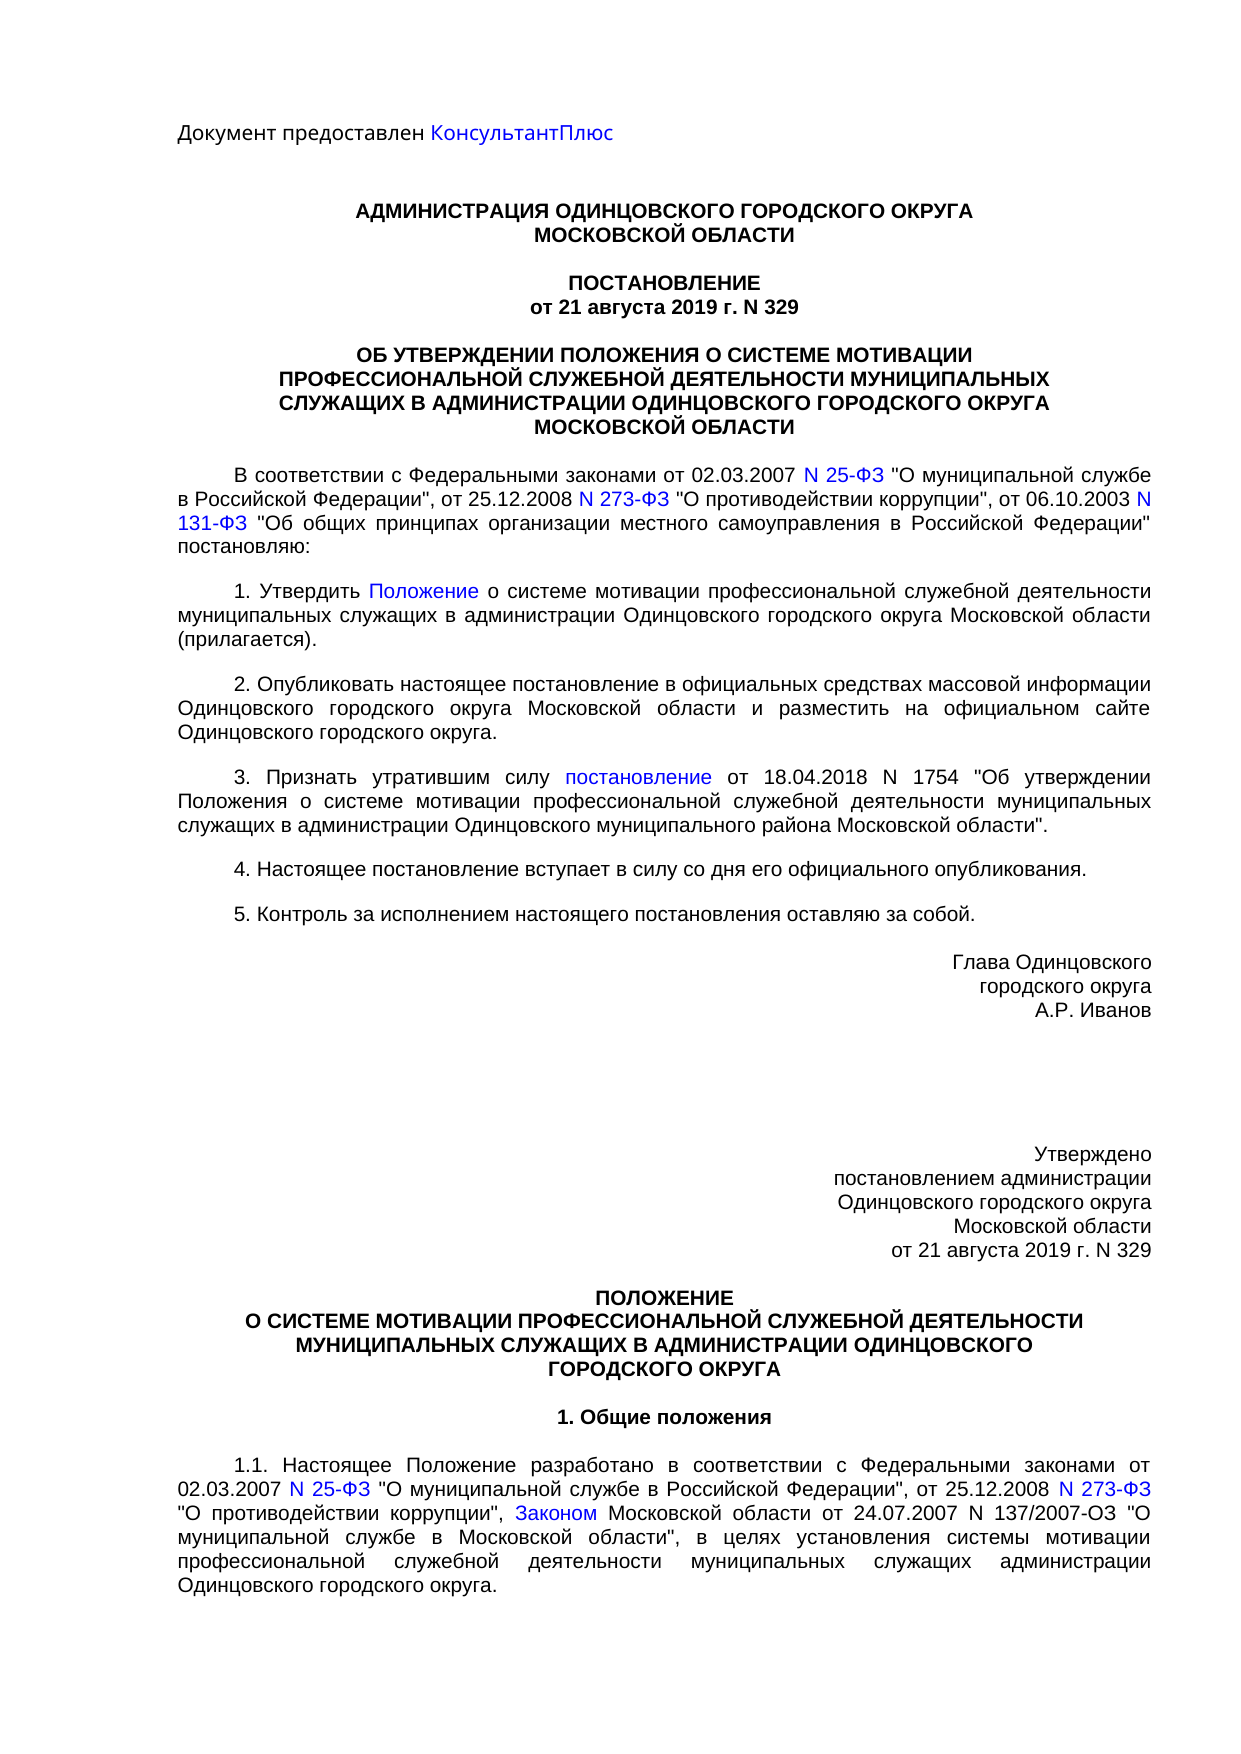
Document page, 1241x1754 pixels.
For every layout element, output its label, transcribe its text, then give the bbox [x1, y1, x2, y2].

title МУНИЦИПАЛЬНЫХ СЛУЖАЩИХ В АДМИНИСТРАЦИИ ОДИНЦОВСКОГО [177, 1333, 1152, 1357]
title МОСКОВСКОЙ ОБЛАСТИ [177, 223, 1152, 247]
text 5. Контроль за исполнением настоящего постановления оставляю за собой. [177, 902, 1152, 926]
title от 21 августа 2019 г. N 329 [177, 295, 1152, 319]
title О СИСТЕМЕ МОТИВАЦИИ ПРОФЕССИОНАЛЬНОЙ СЛУЖЕБНОЙ ДЕЯТЕЛЬНОСТИ [177, 1309, 1152, 1333]
title Документ предоставлен КонсультантПлюс [177, 118, 1152, 175]
text А.Р. Иванов [177, 998, 1152, 1022]
text от 21 августа 2019 г. N 329 [177, 1237, 1152, 1261]
title ПОСТАНОВЛЕНИЕ [177, 271, 1152, 295]
text городского округа [177, 974, 1152, 998]
title СЛУЖАЩИХ В АДМИНИСТРАЦИИ ОДИНЦОВСКОГО ГОРОДСКОГО ОКРУГА [177, 391, 1152, 414]
text Одинцовского городского округа [177, 1189, 1152, 1213]
text 1.1. Настоящее Положение разработано в соответствии с Федеральными законами от 02.03.2007 N 25-ФЗ "О муниципальной службе в Российской Федерации", от 25.12.2008 N 273-ФЗ "О противодействии коррупции", Законом Московской области от 24.07.2007 N 137/2007-ОЗ "О муниципальной службе в Московской области", в целях установления системы мотивации профессиональной служебной деятельности муниципальных служащих администрации Одинцовского городского округа. [177, 1453, 1152, 1597]
text Московской области [177, 1213, 1152, 1237]
text 1. Утвердить Положение о системе мотивации профессиональной служебной деятельности муниципальных служащих в администрации Одинцовского городского округа Московской области (прилагается). [177, 579, 1152, 651]
text постановлением администрации [177, 1166, 1152, 1189]
text Глава Одинцовского [177, 950, 1152, 974]
text В соответствии с Федеральными законами от 02.03.2007 N 25-ФЗ "О муниципальной службе в Российской Федерации", от 25.12.2008 N 273-ФЗ "О противодействии коррупции", от 06.10.2003 N 131-ФЗ "Об общих принципах организации местного самоуправления в Российской Федерации" постановляю: [177, 462, 1152, 558]
text Утверждено [177, 1142, 1152, 1166]
title 1. Общие положения [177, 1405, 1152, 1429]
text 2. Опубликовать настоящее постановление в официальных средствах массовой информации Одинцовского городского округа Московской области и разместить на официальном сайте Одинцовского городского округа. [177, 672, 1152, 744]
title ГОРОДСКОГО ОКРУГА [177, 1357, 1152, 1381]
text 3. Признать утратившим силу постановление от 18.04.2018 N 1754 "Об утверждении Положения о системе мотивации профессиональной служебной деятельности муниципальных служащих в администрации Одинцовского муниципального района Московской области". [177, 764, 1152, 836]
title ОБ УТВЕРЖДЕНИИ ПОЛОЖЕНИЯ О СИСТЕМЕ МОТИВАЦИИ [177, 343, 1152, 367]
title ПОЛОЖЕНИЕ [177, 1285, 1152, 1309]
title ПРОФЕССИОНАЛЬНОЙ СЛУЖЕБНОЙ ДЕЯТЕЛЬНОСТИ МУНИЦИПАЛЬНЫХ [177, 367, 1152, 391]
text 4. Настоящее постановление вступает в силу со дня его официального опубликования. [177, 857, 1152, 881]
title МОСКОВСКОЙ ОБЛАСТИ [177, 414, 1152, 438]
title АДМИНИСТРАЦИЯ ОДИНЦОВСКОГО ГОРОДСКОГО ОКРУГА [177, 199, 1152, 223]
